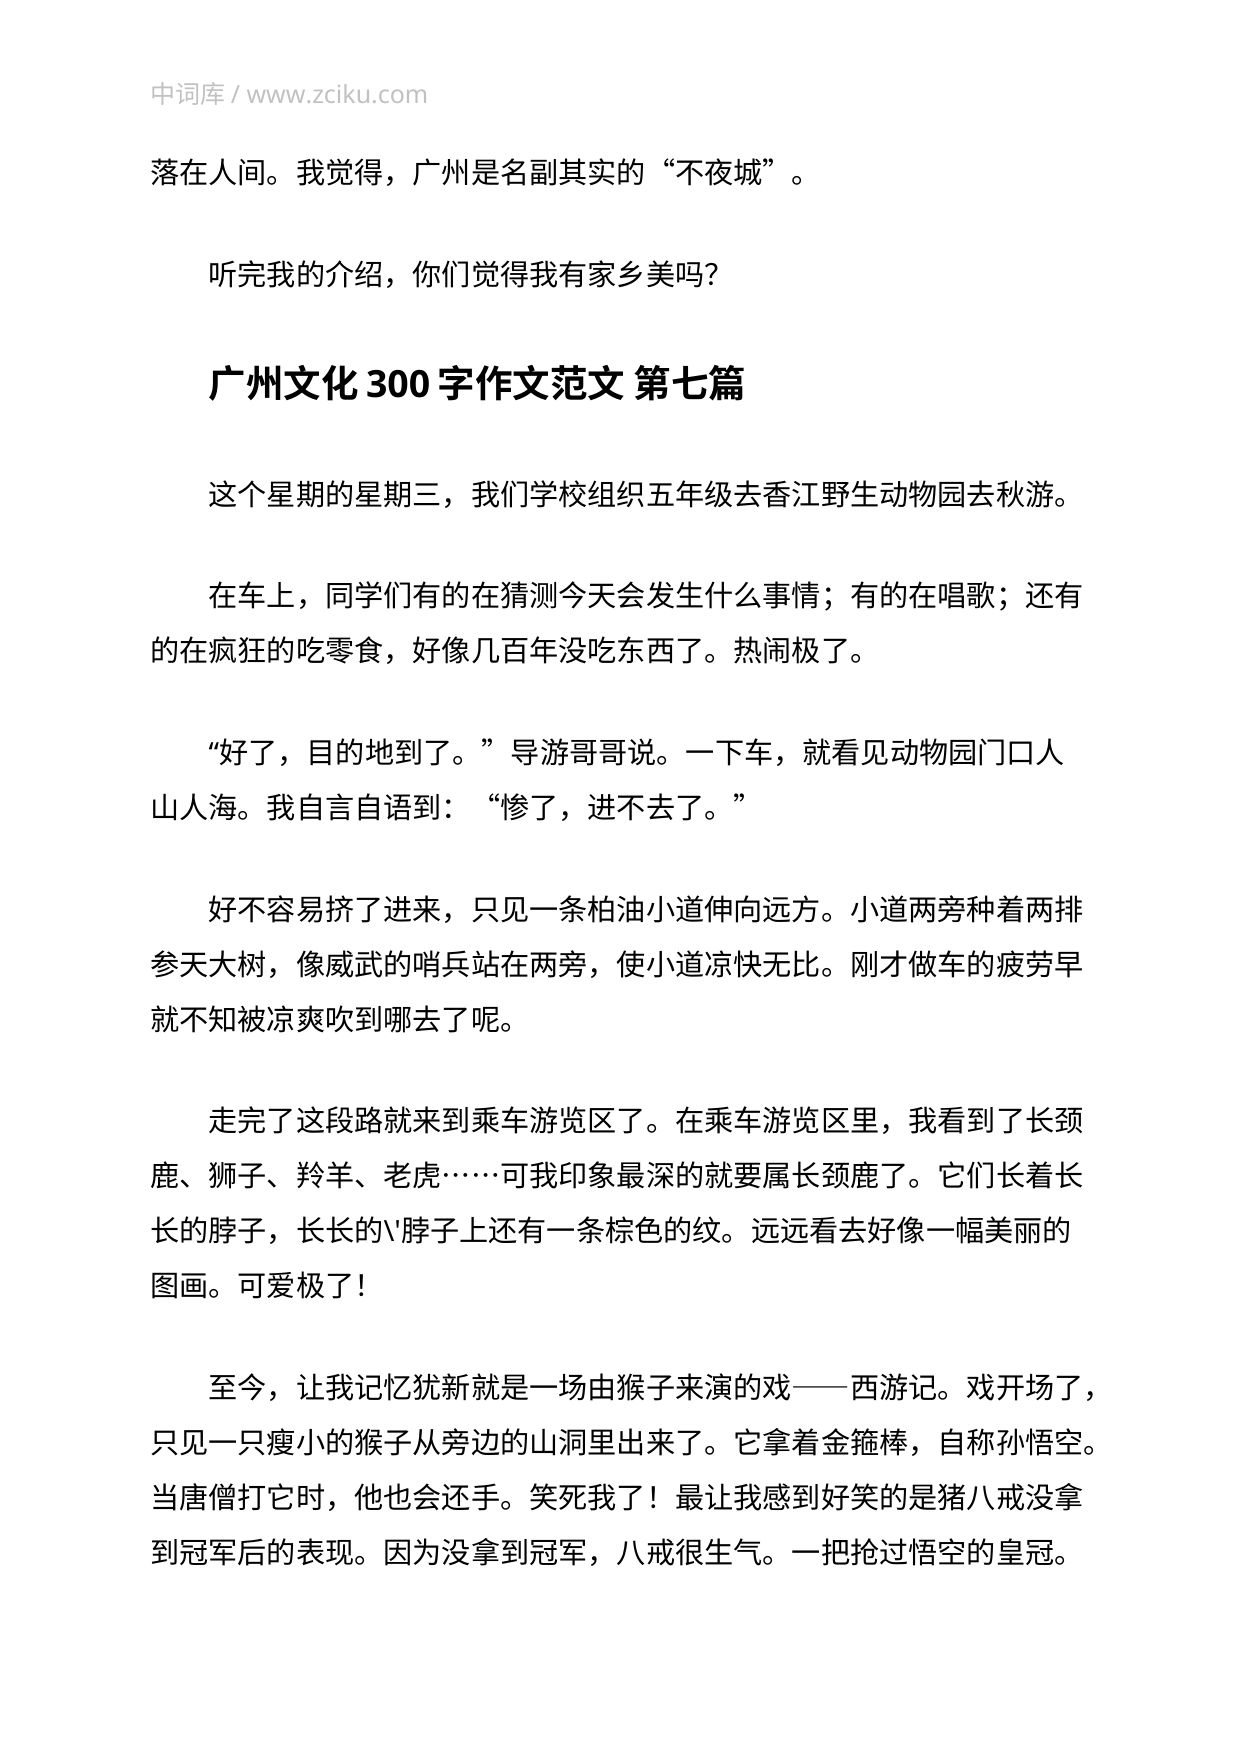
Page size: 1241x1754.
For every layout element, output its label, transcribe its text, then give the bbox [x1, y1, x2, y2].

text “好了，目的地到了。”导游哥哥说。一下车，就看见动物园门口人山人海。我自言自语到：“惨了，进不去了。” [150, 729, 1090, 827]
text 好不容易挤了进来，只见一条柏油小道伸向远方。小道两旁种着两排参天大树，像威武的哨兵站在两旁，使小道凉快无比。刚才做车的疲劳早就不知被凉爽吹到哪去了呢。 [150, 886, 1090, 1038]
text 在车上，同学们有的在猜测今天会发生什么事情；有的在唱歌；还有的在疯狂的吃零食，好像几百年没吃东西了。热闹极了。 [150, 573, 1090, 670]
text 这个星期的星期三，我们学校组织五年级去香江野生动物园去秋游。 [150, 471, 1090, 513]
text 广州文化300字作文范文 第七篇 [150, 353, 1090, 408]
text 走完了这段路就来到乘车游览区了。在乘车游览区里，我看到了长颈鹿、狮子、羚羊、老虎……可我印象最深的就要属长颈鹿了。它们长着长长的脖子，长长的\'脖子上还有一条棕色的纹。远远看去好像一幅美丽的图画。可爱极了！ [150, 1098, 1090, 1305]
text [150, 1364, 1090, 1571]
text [150, 150, 1090, 192]
text 听完我的介绍，你们觉得我有家乡美吗？ [150, 252, 1090, 294]
